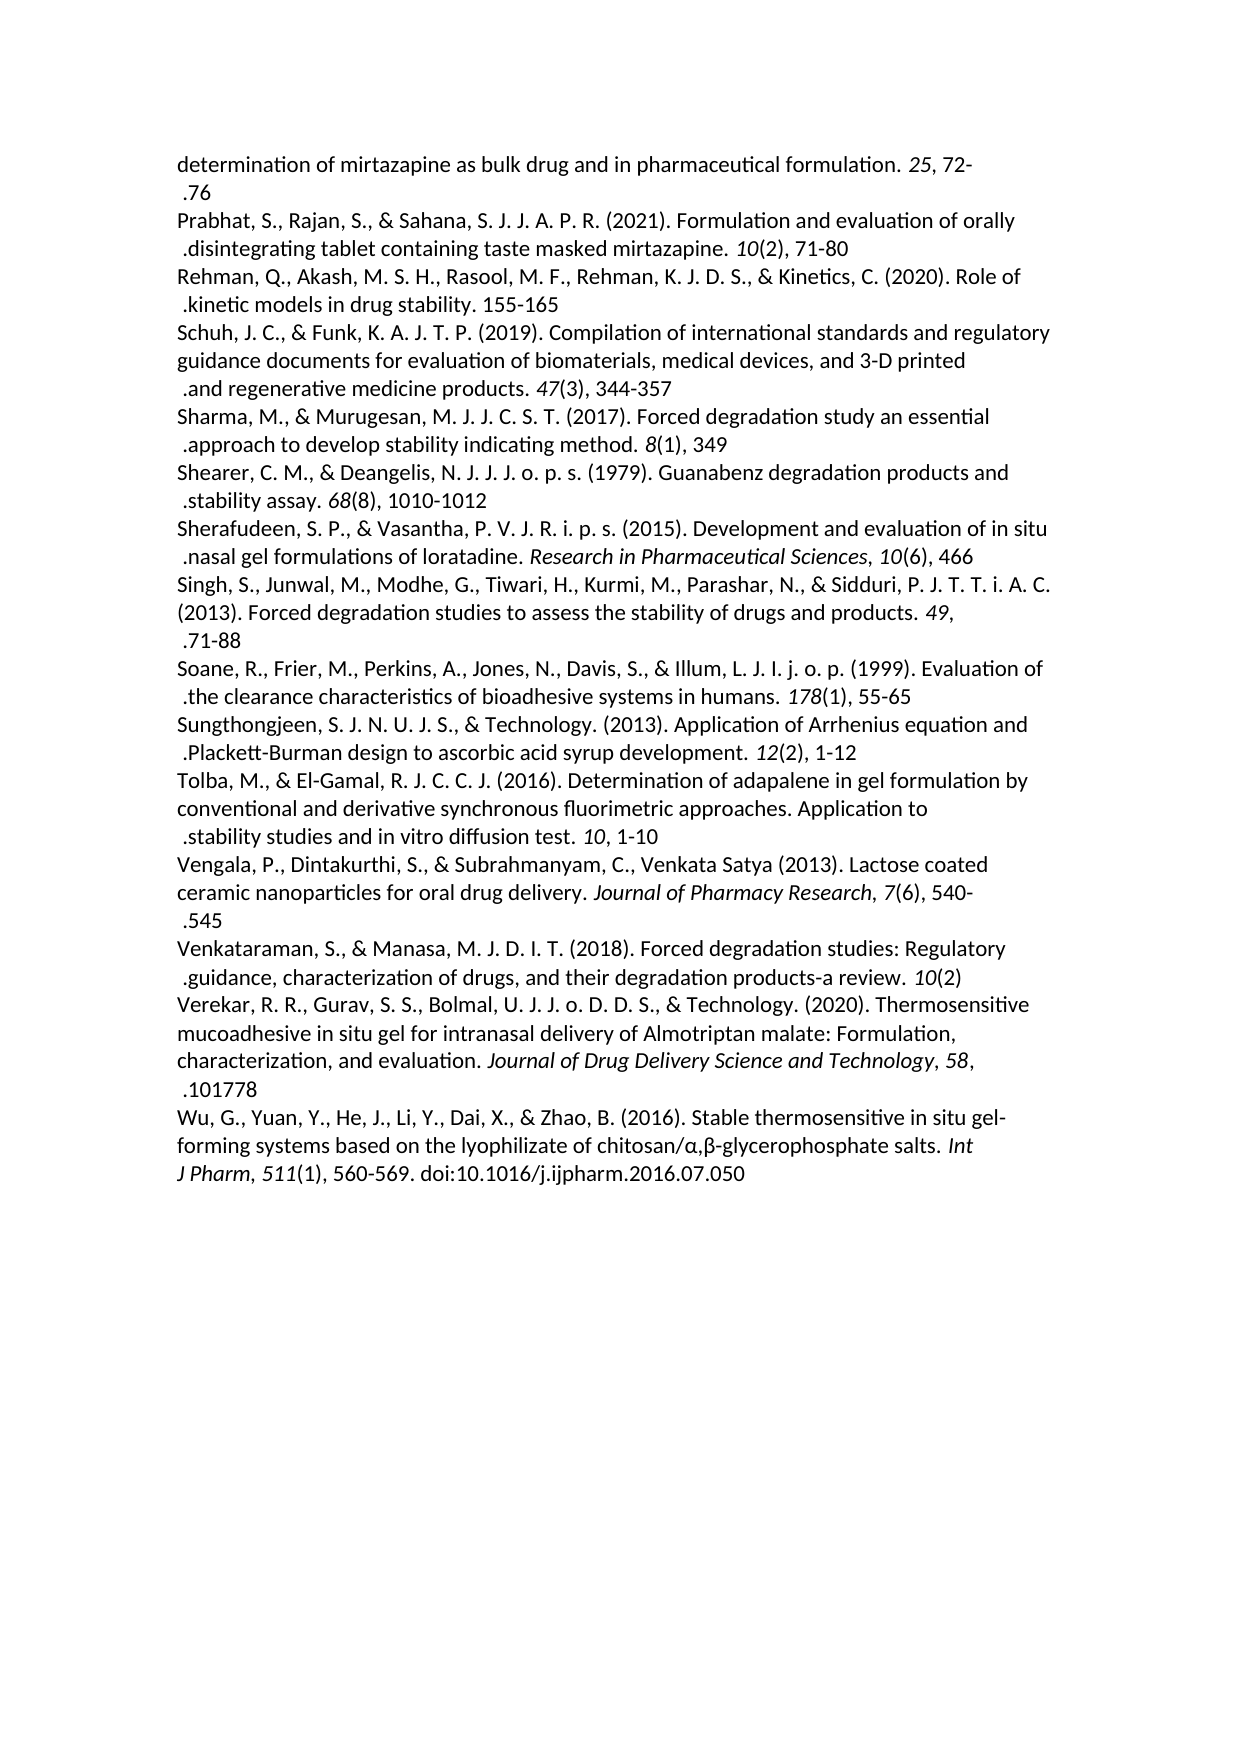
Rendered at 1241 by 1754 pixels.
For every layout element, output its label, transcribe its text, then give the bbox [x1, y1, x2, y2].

text Verekar, R. R., Gurav, S. S., Bolmal, U. J. J. o. D. D. S., & Technology. (2020). Thermosensitive mucoadhesive in situ gel for intranasal delivery of Almotriptan malate: Formulation, characterization, and evaluation. Journal of Drug Delivery Science and Technology, 58, 101778. [177, 991, 1053, 1103]
text Shearer, C. M., & Deangelis, N. J. J. J. o. p. s. (1979). Guanabenz degradation products and stability assay. 68(8), 1010-1012. [177, 458, 1053, 514]
text Tolba, M., & El-Gamal, R. J. C. C. J. (2016). Determination of adapalene in gel formulation by conventional and derivative synchronous fluorimetric approaches. Application to stability studies and in vitro diffusion test. 10, 1-10. [177, 766, 1053, 851]
text Wu, G., Yuan, Y., He, J., Li, Y., Dai, X., & Zhao, B. (2016). Stable thermosensitive in situ gel-forming systems based on the lyophilizate of chitosan/α,β-glycerophosphate salts. Int J Pharm, 511(1), 560-569. doi:10.1016/j.ijpharm.2016.07.050 [177, 1103, 1053, 1187]
text Schuh, J. C., & Funk, K. A. J. T. P. (2019). Compilation of international standards and regulatory guidance documents for evaluation of biomaterials, medical devices, and 3-D printed and regenerative medicine products. 47(3), 344-357. [177, 318, 1053, 402]
text Soane, R., Frier, M., Perkins, A., Jones, N., Davis, S., & Illum, L. J. I. j. o. p. (1999). Evaluation of the clearance characteristics of bioadhesive systems in humans. 178(1), 55-65. [177, 654, 1053, 710]
text Sherafudeen, S. P., & Vasantha, P. V. J. R. i. p. s. (2015). Development and evaluation of in situ nasal gel formulations of loratadine. Research in Pharmaceutical Sciences, 10(6), 466. [177, 514, 1053, 570]
text Rehman, Q., Akash, M. S. H., Rasool, M. F., Rehman, K. J. D. S., & Kinetics, C. (2020). Role of kinetic models in drug stability. 155-165. [177, 262, 1053, 318]
text Sharma, M., & Murugesan, M. J. J. C. S. T. (2017). Forced degradation study an essential approach to develop stability indicating method. 8(1), 349. [177, 402, 1053, 458]
text Vengala, P., Dintakurthi, S., & Subrahmanyam, C., Venkata Satya (2013). Lactose coated ceramic nanoparticles for oral drug delivery. Journal of Pharmacy Research, 7(6), 540-545. [177, 851, 1053, 934]
text Sungthongjeen, S. J. N. U. J. S., & Technology. (2013). Application of Arrhenius equation and Plackett-Burman design to ascorbic acid syrup development. 12(2), 1-12. [177, 710, 1053, 766]
text Prabhat, S., Rajan, S., & Sahana, S. J. J. A. P. R. (2021). Formulation and evaluation of orally disintegrating tablet containing taste masked mirtazapine. 10(2), 71-80. [177, 206, 1053, 262]
text Singh, S., Junwal, M., Modhe, G., Tiwari, H., Kurmi, M., Parashar, N., & Sidduri, P. J. T. T. i. A. C. (2013). Forced degradation studies to assess the stability of drugs and products. 49, 71-88. [177, 570, 1053, 654]
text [177, 150, 1053, 206]
text Venkataraman, S., & Manasa, M. J. D. I. T. (2018). Forced degradation studies: Regulatory guidance, characterization of drugs, and their degradation products-a review. 10(2). [177, 934, 1053, 991]
